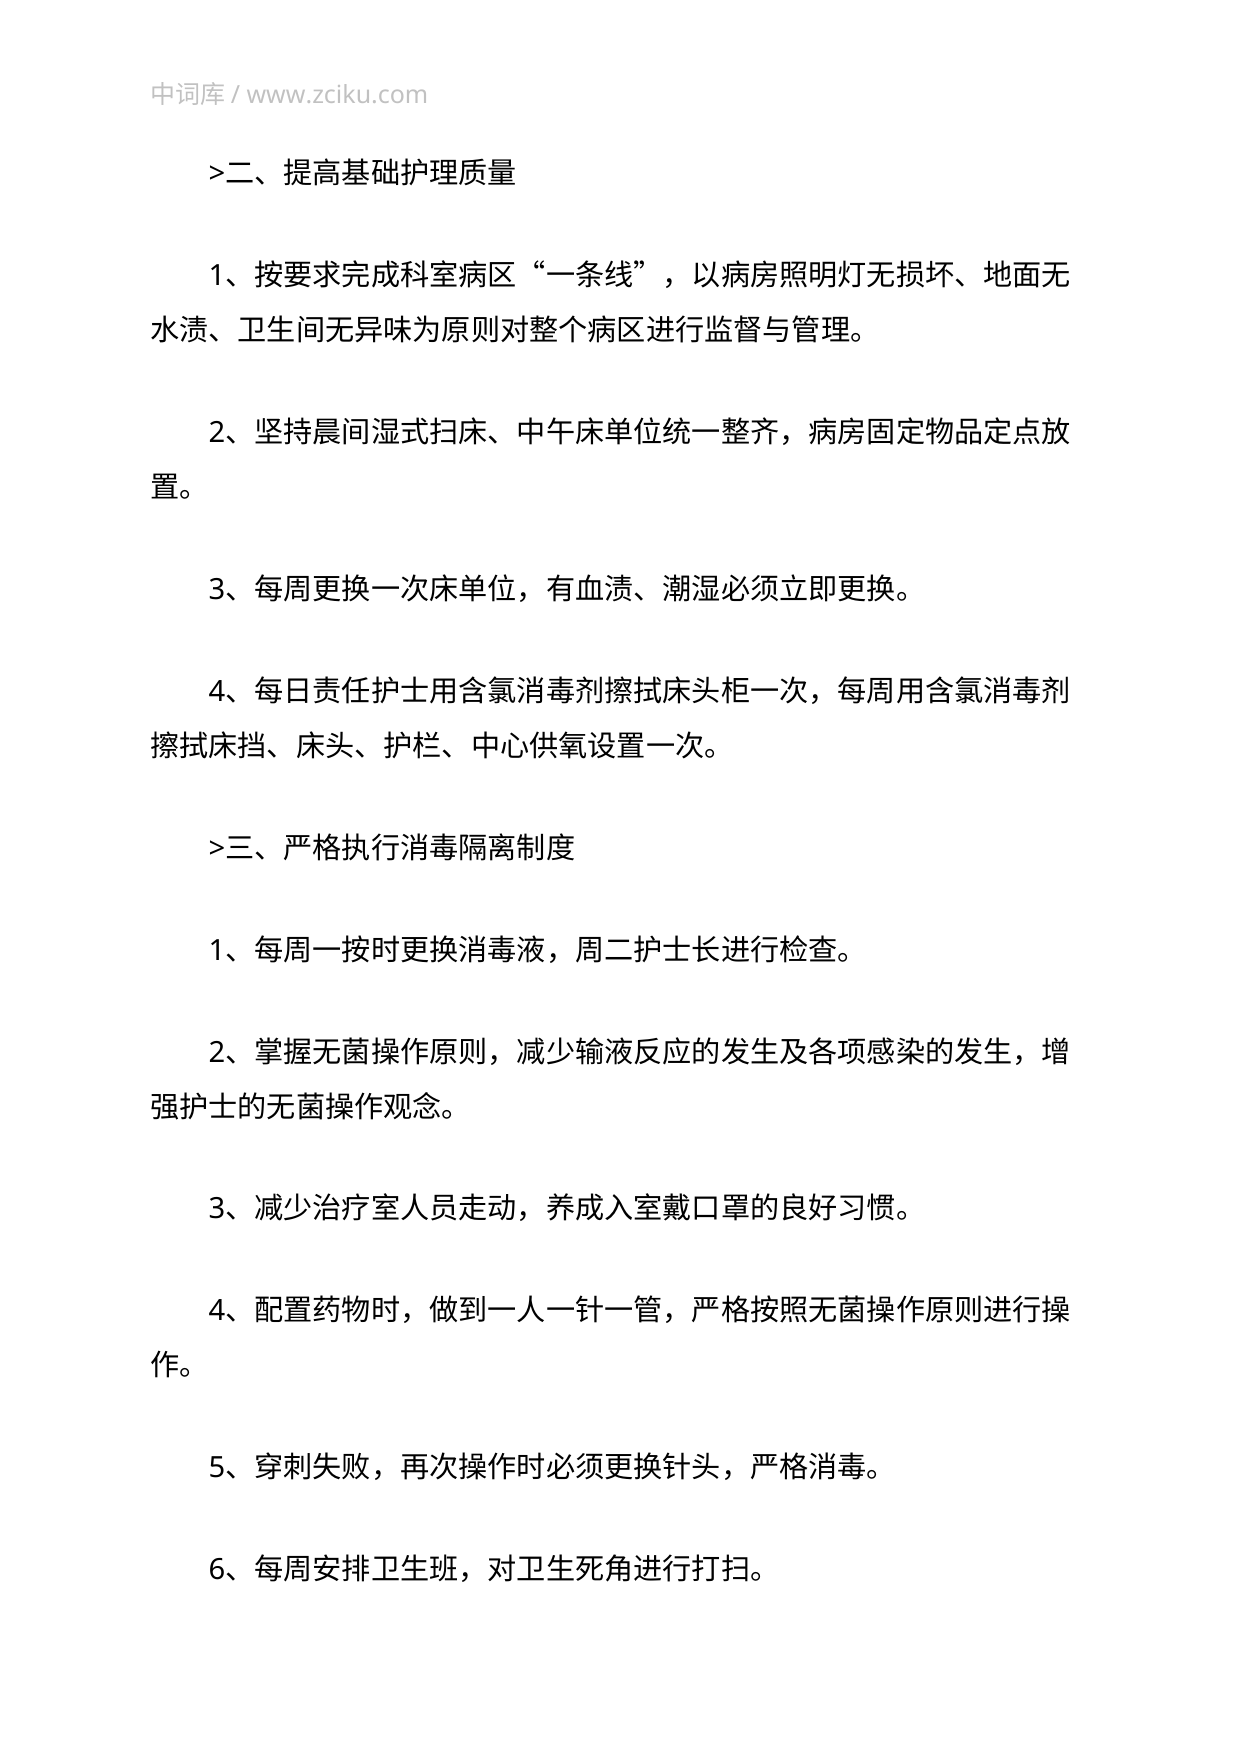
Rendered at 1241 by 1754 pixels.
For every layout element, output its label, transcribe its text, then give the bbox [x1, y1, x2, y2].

text >二、提高基础护理质量 [150, 150, 1090, 192]
text 6、每周安排卫生班，对卫生死角进行打扫。 [150, 1546, 1090, 1588]
text 4、每日责任护士用含氯消毒剂擦拭床头柜一次，每周用含氯消毒剂擦拭床挡、床头、护栏、中心供氧设置一次。 [150, 667, 1090, 765]
text 5、穿刺失败，再次操作时必须更换针头，严格消毒。 [150, 1444, 1090, 1486]
text 4、配置药物时，做到一人一针一管，严格按照无菌操作原则进行操作。 [150, 1287, 1090, 1384]
text 1、按要求完成科室病区“一条线”，以病房照明灯无损坏、地面无水渍、卫生间无异味为原则对整个病区进行监督与管理。 [150, 252, 1090, 349]
text 1、每周一按时更换消毒液，周二护士长进行检查。 [150, 926, 1090, 969]
text 3、减少治疗室人员走动，养成入室戴口罩的良好习惯。 [150, 1185, 1090, 1227]
text 2、坚持晨间湿式扫床、中午床单位统一整齐，病房固定物品定点放置。 [150, 409, 1090, 506]
text >三、严格执行消毒隔离制度 [150, 824, 1090, 867]
text 2、掌握无菌操作原则，减少输液反应的发生及各项感染的发生，增强护士的无菌操作观念。 [150, 1028, 1090, 1126]
text 3、每周更换一次床单位，有血渍、潮湿必须立即更换。 [150, 566, 1090, 608]
